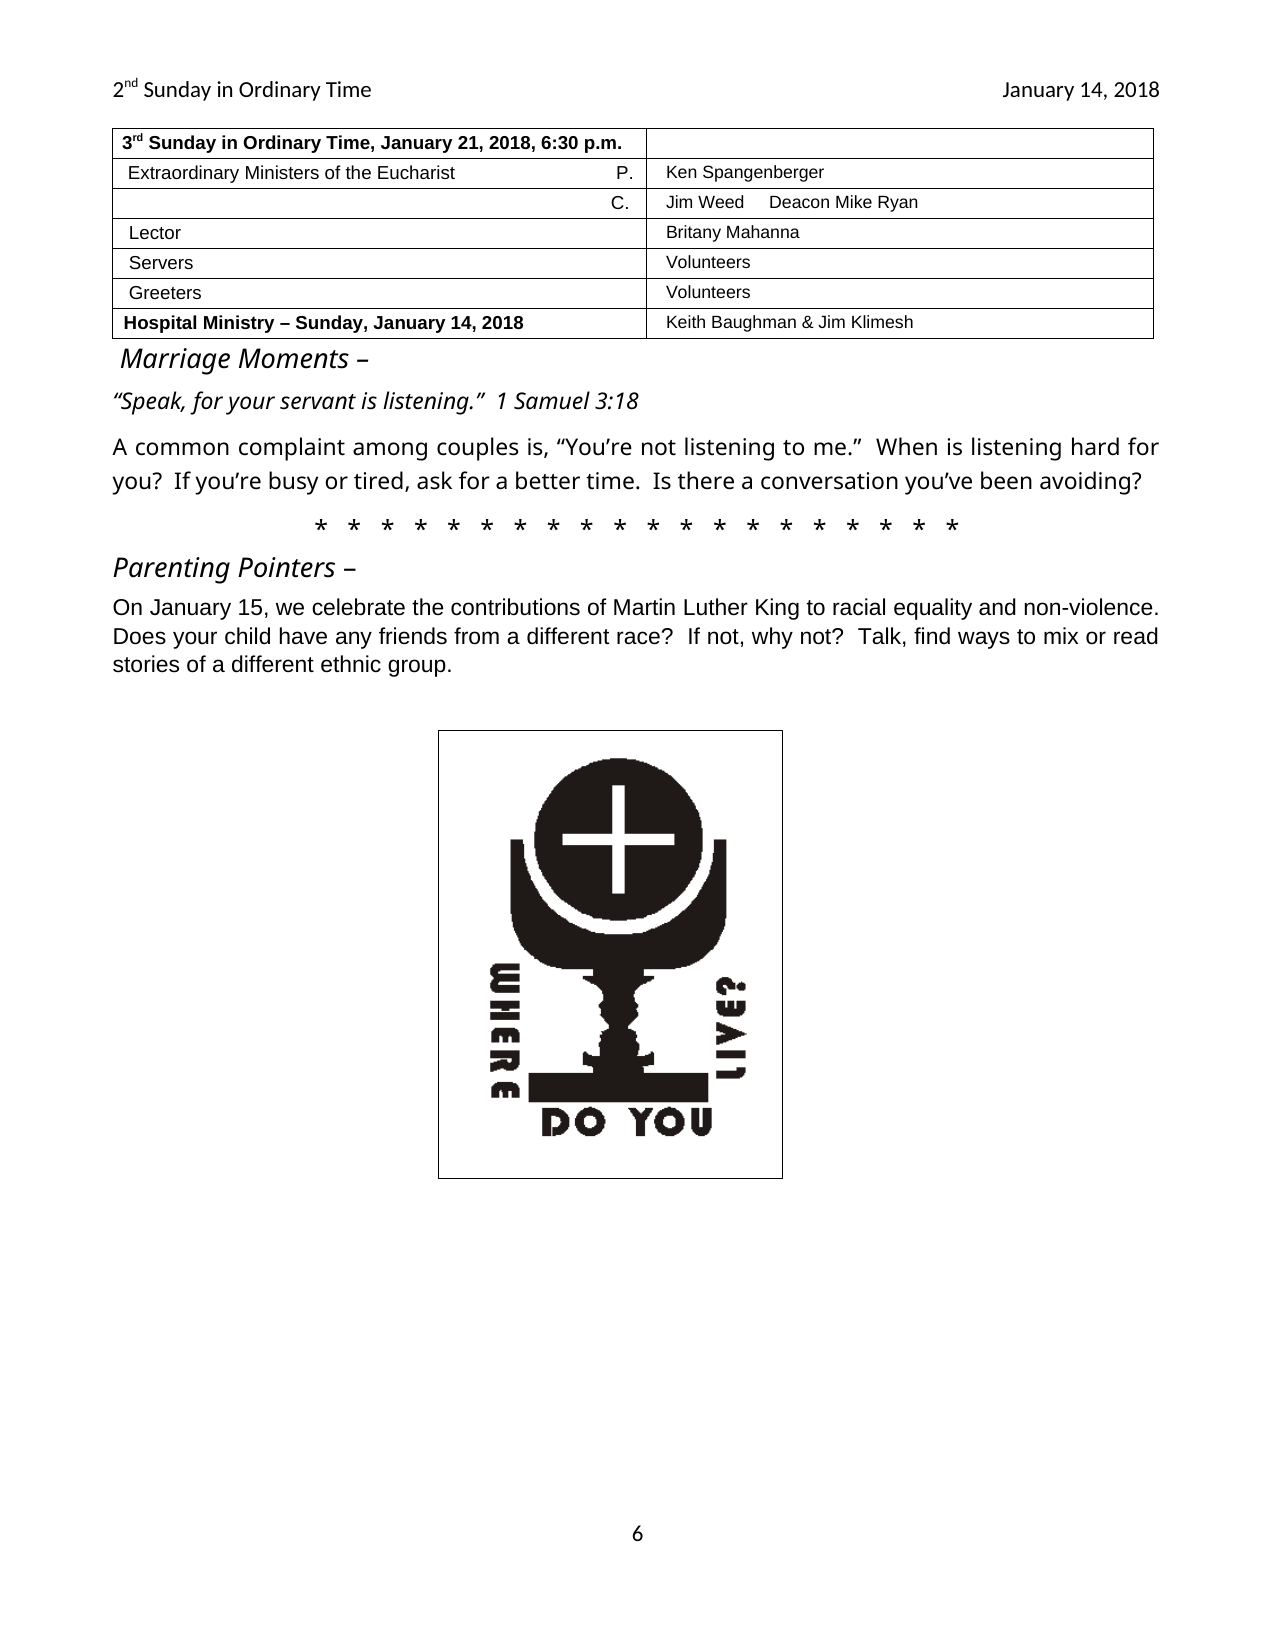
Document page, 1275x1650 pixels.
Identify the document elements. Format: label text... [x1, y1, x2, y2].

table_cell Volunteers [647, 249, 1153, 278]
text Marriage Moments – [112, 339, 1161, 376]
table_cell Keith Baughman & Jim Klimesh [647, 309, 1153, 338]
text Parenting Pointers – [112, 548, 1161, 585]
table_cell Greeters [113, 279, 646, 308]
table_cell C. [113, 189, 646, 218]
table_cell Hospital Ministry – Sunday, January 14, 2018 [113, 309, 646, 338]
table_cell Servers [113, 249, 646, 278]
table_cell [113, 159, 646, 188]
text * * * * * * * * * * * * * * * * * * * * [112, 511, 1161, 545]
table_cell Jim Weed Deacon Mike Ryan [647, 189, 1153, 218]
table_cell Ken Spangenberger [647, 159, 1153, 188]
text “Speak, for your servant is listening.” 1 Samuel 3:18 [112, 385, 1161, 416]
text On January 15, we celebrate the contributions of Martin Luther King to racial equality and non-violence. Does your child have any friends from a different race? If not, why not? Talk, find ways to mix or read stories of a different ethnic group. [112, 594, 1161, 677]
table_cell Lector [113, 219, 646, 248]
text A common complaint among couples is, “You’re not listening to me.” When is listening hard for you? If you’re busy or tired, ask for a better time. Is there a conversation you’ve been avoiding? [112, 431, 1161, 496]
table_cell Britany Mahanna [647, 219, 1153, 248]
table_cell Volunteers [647, 279, 1153, 308]
table_cell [647, 129, 1153, 158]
picture [453, 738, 775, 1170]
table_cell 3rd Sunday in Ordinary Time, January 21, 2018, 6:30 p.m. [113, 129, 646, 158]
